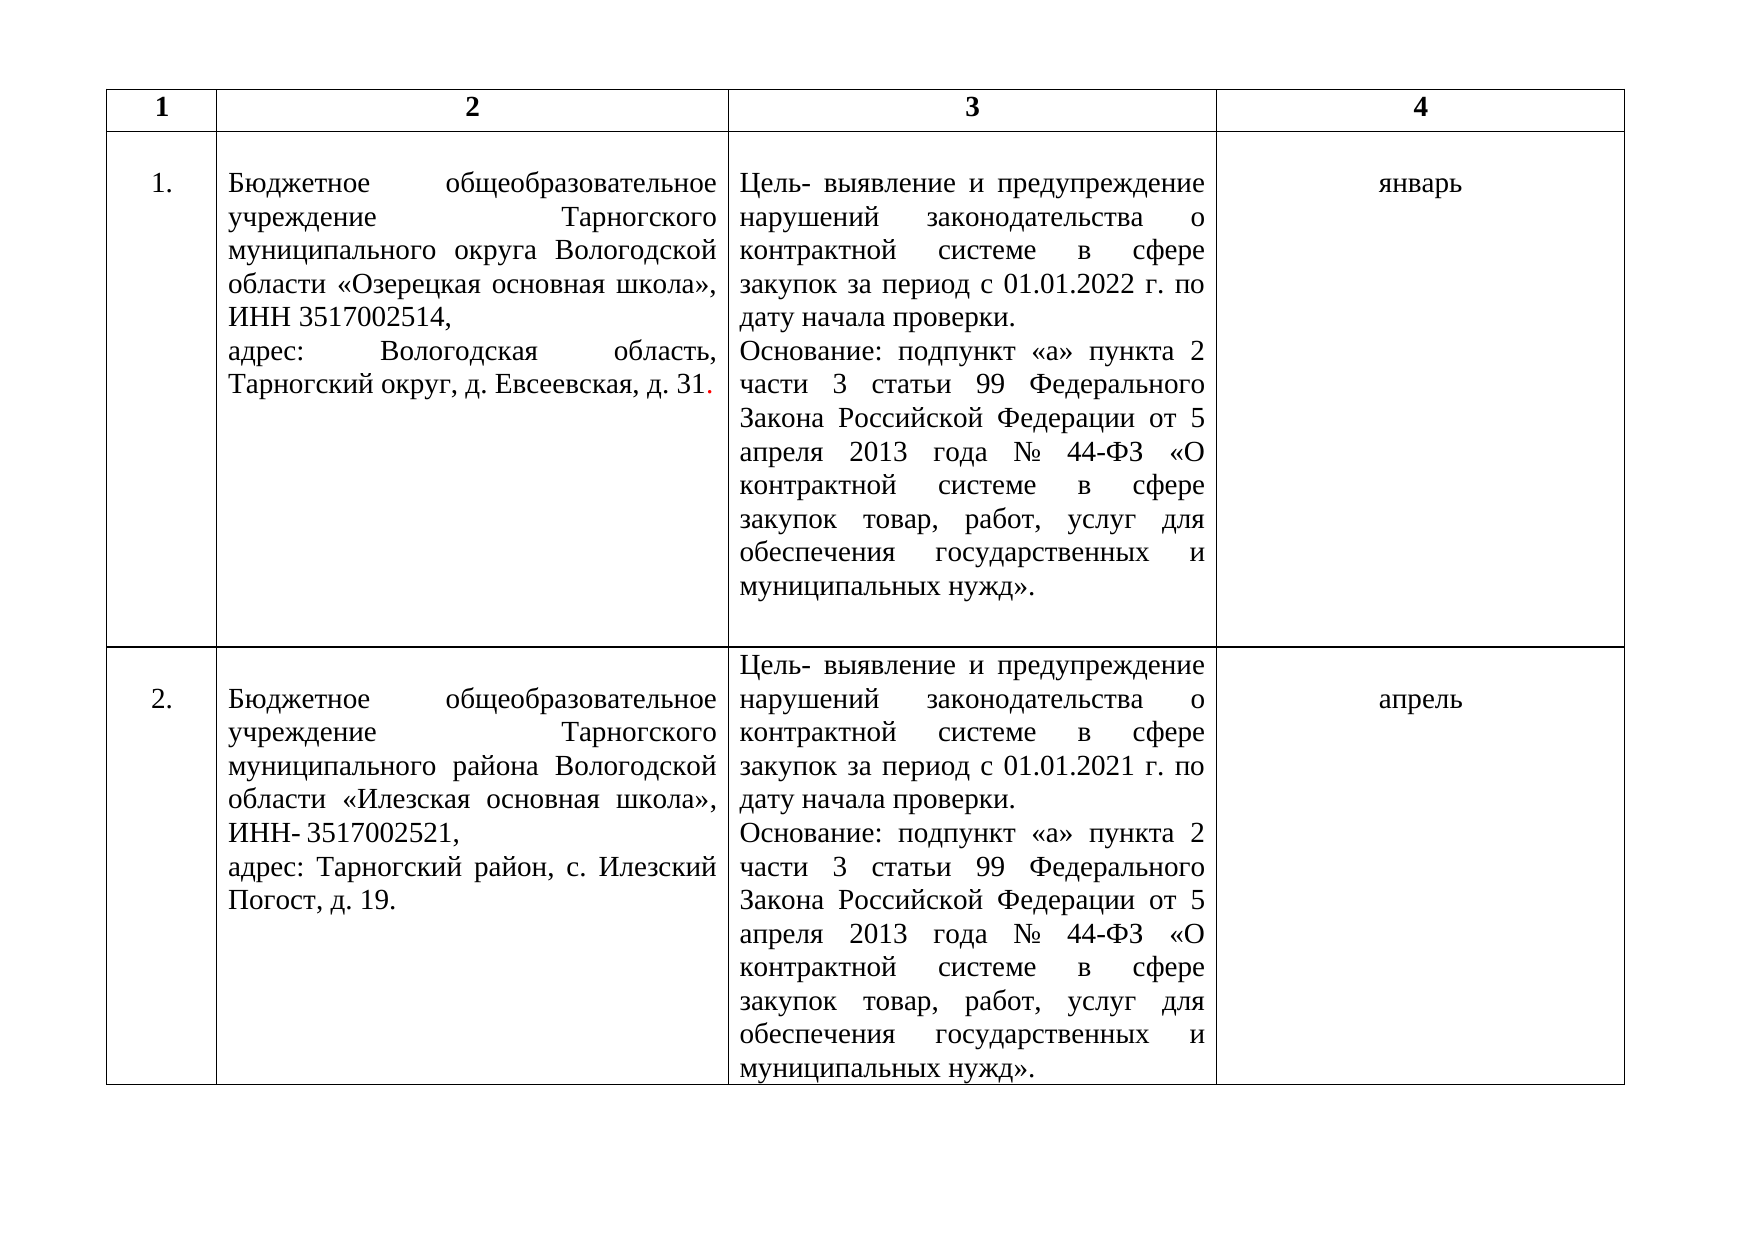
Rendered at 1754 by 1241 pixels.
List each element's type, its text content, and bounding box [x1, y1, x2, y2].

table_cell Цель- выявление и предупреждение нарушений законодательства о контрактной системе в сфере закупок за период с 01.01.2021 г. по дату начала проверки. Основание: подпункт «а» пункта 2 части 3 статьи 99 Федерального Закона Российской Федерации от 5 апреля 2013 года № 44-ФЗ «О контрактной системе в сфере закупок товар, работ, услуг для обеспечения государственных и муниципальных нужд». [729, 648, 1216, 1083]
table_cell Бюджетное общеобразовательное учреждение Тарногского муниципального округа Вологодской области «Озерецкая основная школа», ИНН 3517002514, адрес: Вологодская область, Тарногский округ, д. Евсеевская, д. 31. [217, 132, 728, 646]
table_cell 2. [107, 648, 216, 1083]
table_cell Цель- выявление и предупреждение нарушений законодательства о контрактной системе в сфере закупок за период с 01.01.2022 г. по дату начала проверки. Основание: подпункт «а» пункта 2 части 3 статьи 99 Федерального Закона Российской Федерации от 5 апреля 2013 года № 44-ФЗ «О контрактной системе в сфере закупок товар, работ, услуг для обеспечения государственных и муниципальных нужд». [729, 132, 1216, 646]
table_cell 2 [217, 90, 728, 131]
table_cell 1. [107, 132, 216, 646]
table_cell апрель [1217, 648, 1624, 1083]
table_cell 3 [729, 90, 1216, 131]
table_cell январь [1217, 132, 1624, 646]
table_cell 4 [1217, 90, 1624, 131]
table_cell 1 [107, 90, 216, 131]
table_cell Бюджетное общеобразовательное учреждение Тарногского муниципального района Вологодской области «Илезская основная школа», ИНН- 3517002521, адрес: Тарногский район, с. Илезский Погост, д. 19. [217, 648, 728, 1083]
